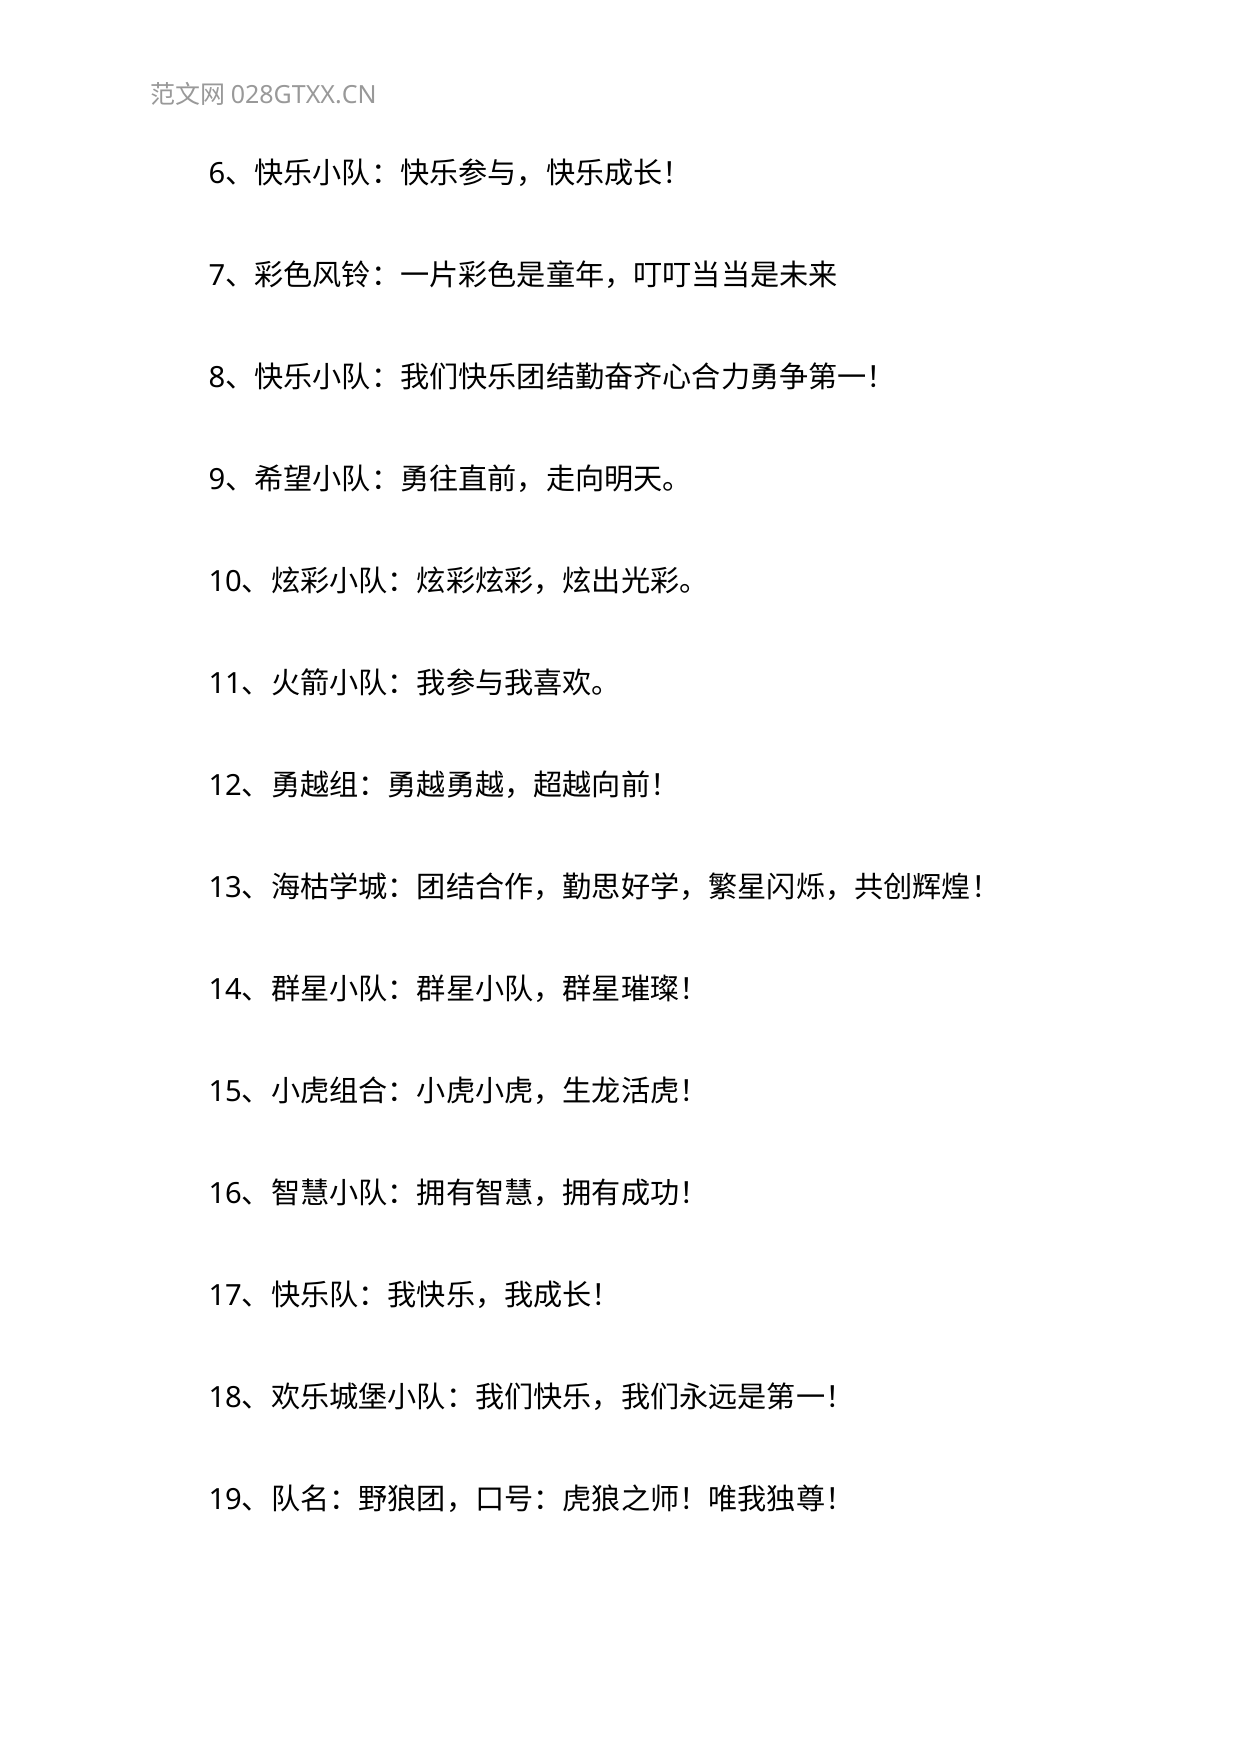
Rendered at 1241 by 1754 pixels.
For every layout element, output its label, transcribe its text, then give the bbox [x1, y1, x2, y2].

text 17、快乐队：我快乐，我成长！ [150, 1272, 1090, 1314]
text 12、勇越组：勇越勇越，超越向前！ [150, 762, 1090, 804]
text 15、小虎组合：小虎小虎，生龙活虎！ [150, 1068, 1090, 1110]
text 7、彩色风铃：一片彩色是童年，叮叮当当是未来 [150, 252, 1090, 294]
text 19、队名：野狼团，口号：虎狼之师！唯我独尊！ [150, 1476, 1090, 1518]
text 18、欢乐城堡小队：我们快乐，我们永远是第一！ [150, 1374, 1090, 1416]
text 14、群星小队：群星小队，群星璀璨！ [150, 966, 1090, 1008]
text 9、希望小队：勇往直前，走向明天。 [150, 456, 1090, 498]
text 8、快乐小队：我们快乐团结勤奋齐心合力勇争第一！ [150, 354, 1090, 396]
text 11、火箭小队：我参与我喜欢。 [150, 660, 1090, 702]
text 6、快乐小队：快乐参与，快乐成长！ [150, 150, 1090, 192]
text 10、炫彩小队：炫彩炫彩，炫出光彩。 [150, 558, 1090, 600]
text 13、海枯学城：团结合作，勤思好学，繁星闪烁，共创辉煌！ [150, 864, 1090, 906]
text 16、智慧小队：拥有智慧，拥有成功！ [150, 1170, 1090, 1212]
